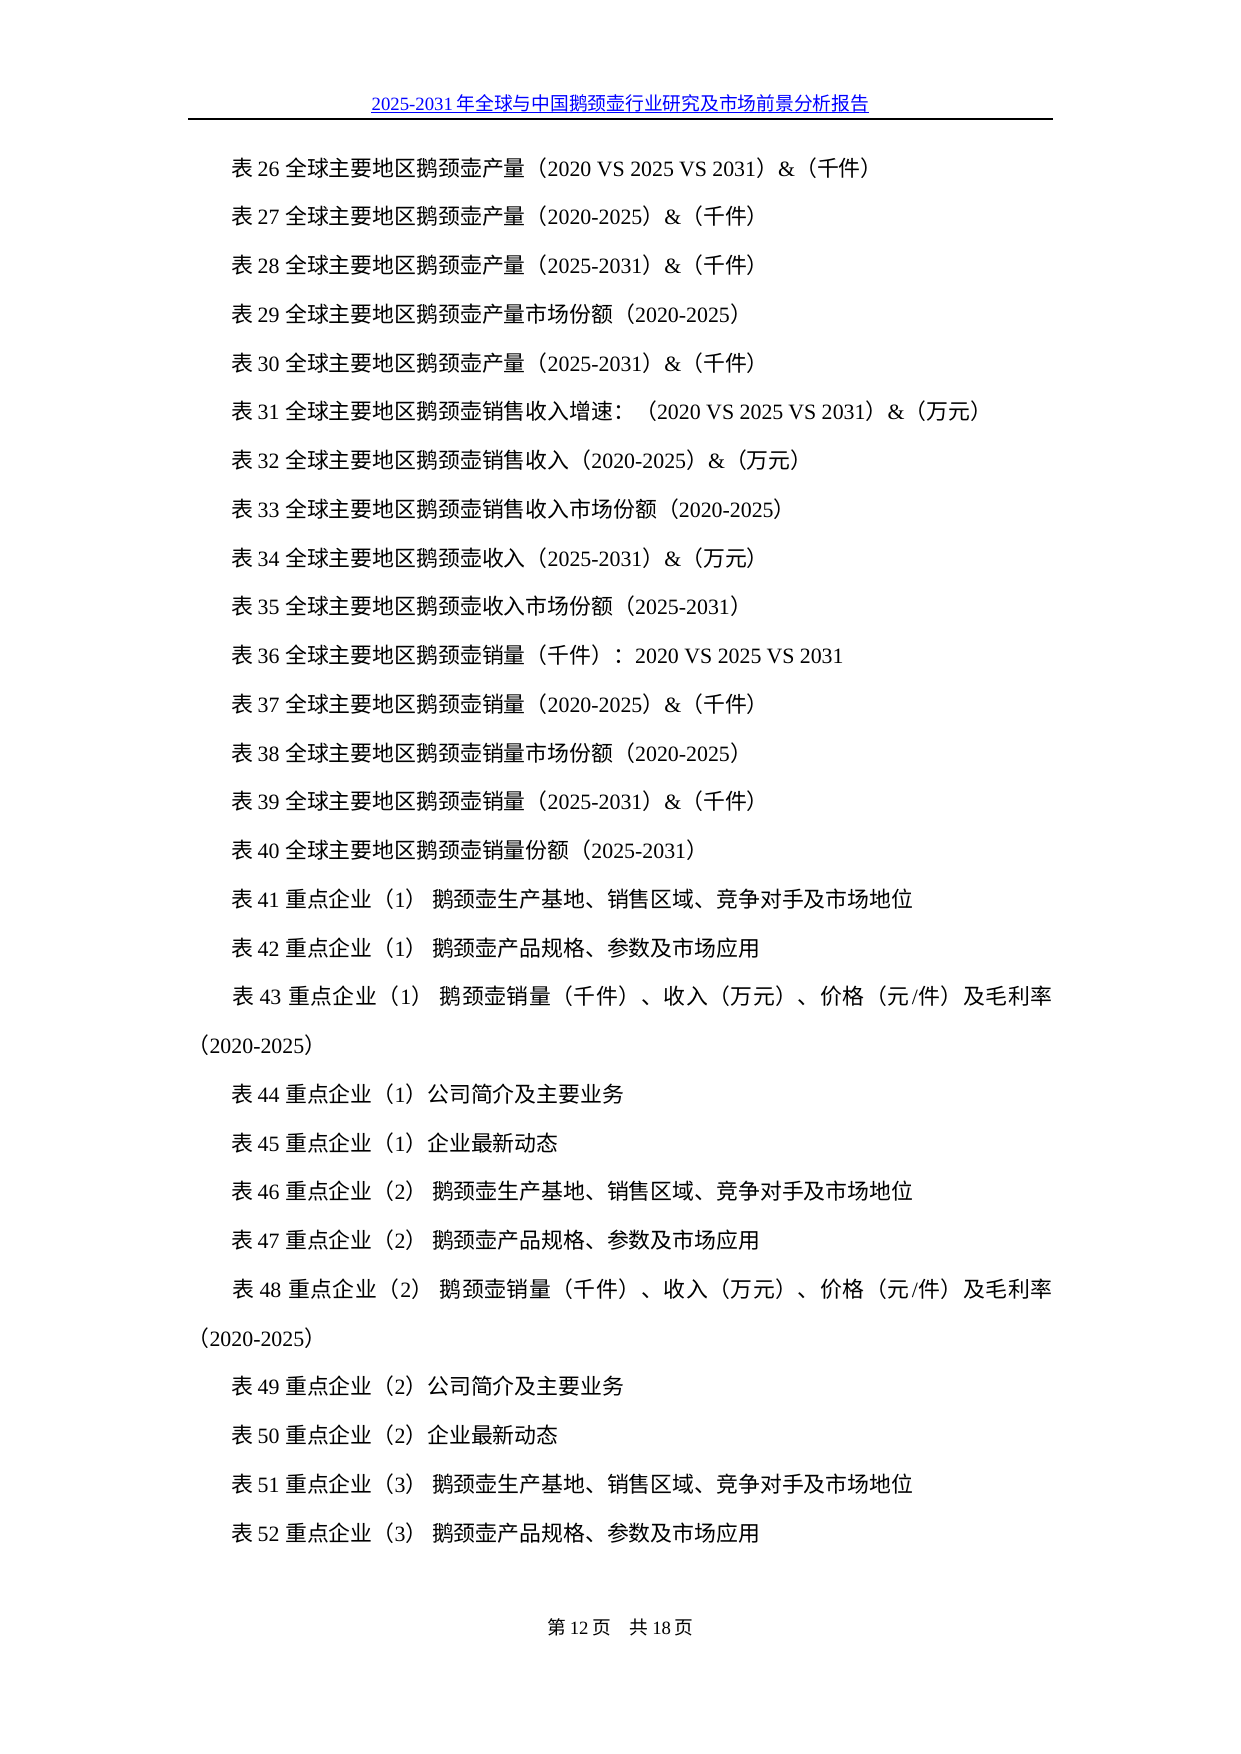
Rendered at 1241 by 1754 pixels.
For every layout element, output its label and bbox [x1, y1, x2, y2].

text [187, 150, 1053, 1548]
